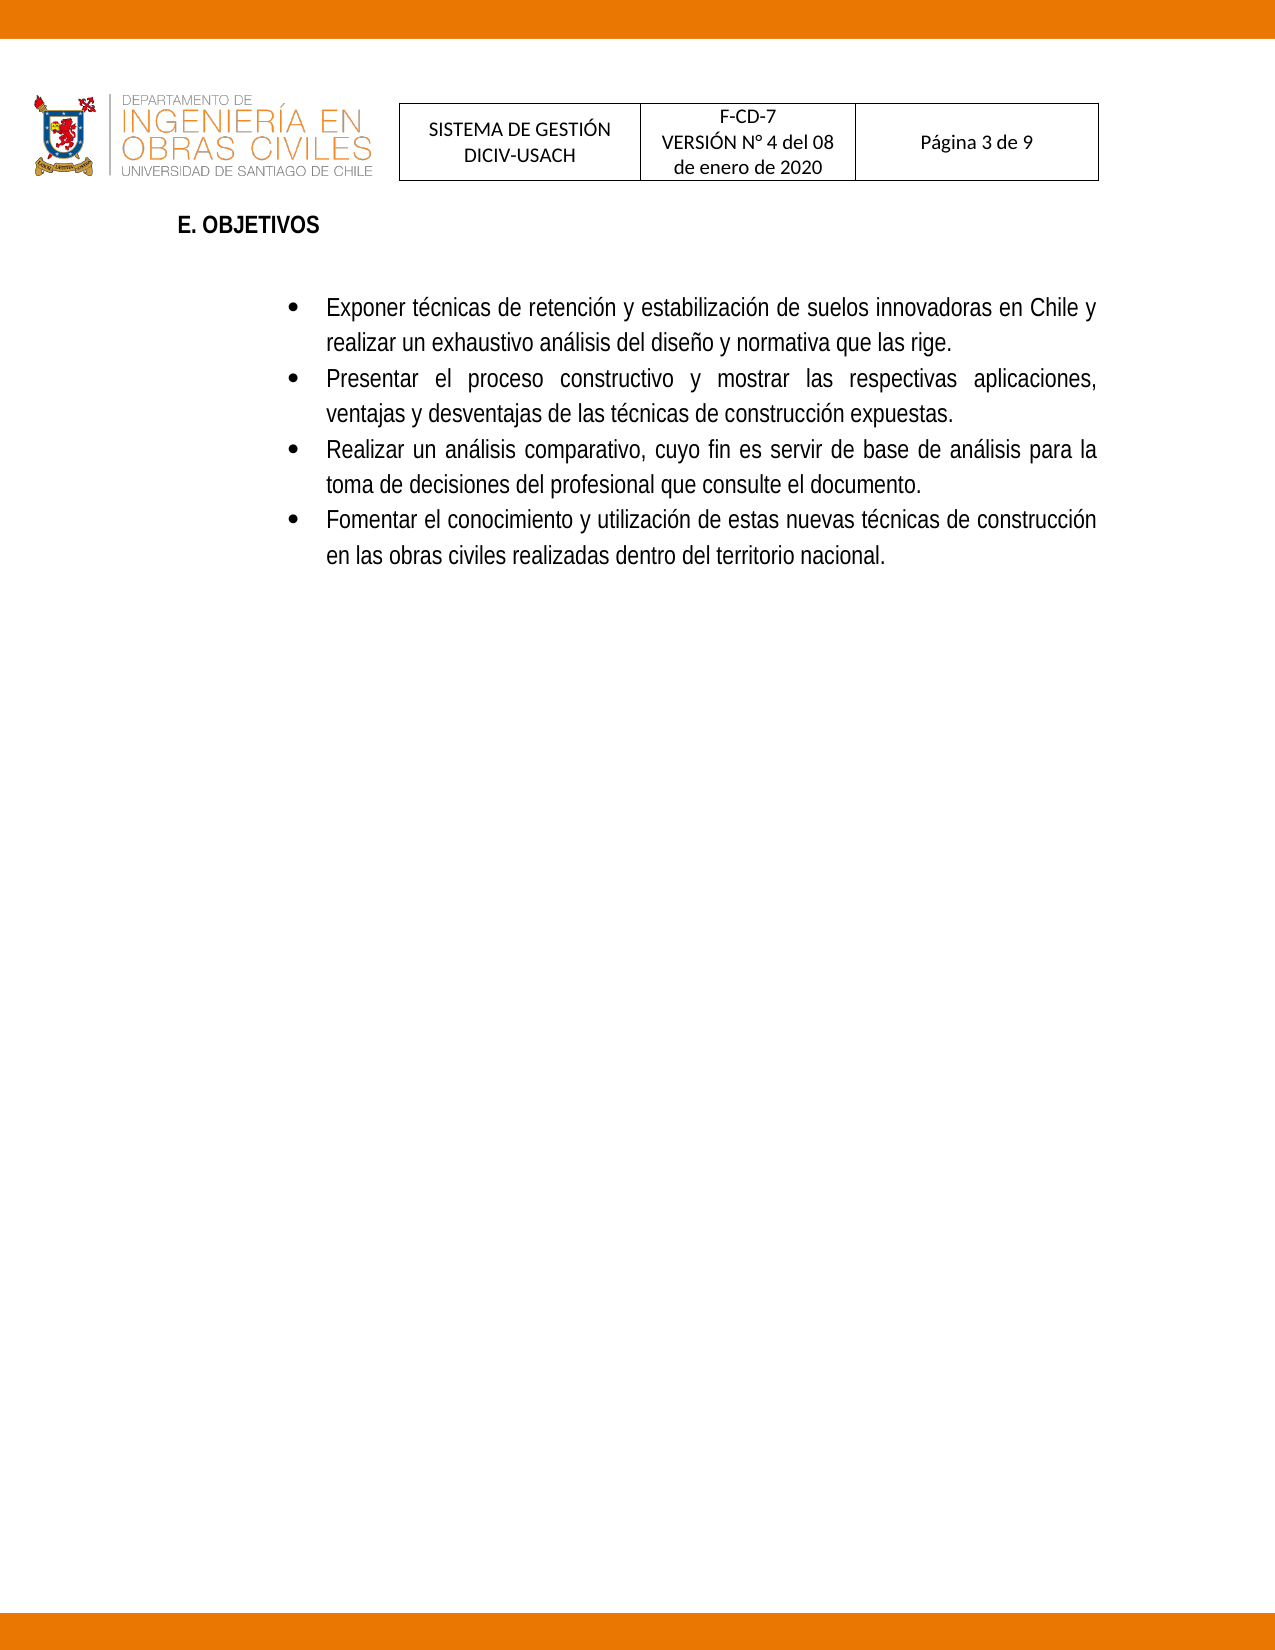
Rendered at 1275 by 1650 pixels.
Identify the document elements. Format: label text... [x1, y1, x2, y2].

list Fomentar el conocimiento y utilización de estas nuevas técnicas de construcción en las obras civiles realizadas dentro del territorio nacional. [288, 501, 1098, 571]
picture [34, 93, 377, 176]
list Presentar el proceso constructivo y mostrar las respectivas aplicaciones, ventajas y desventajas de las técnicas de construcción expuestas. [288, 359, 1098, 430]
text E. OBJETIVOS [177, 210, 1098, 238]
picture [0, 1613, 1275, 1650]
list Exponer técnicas de retención y estabilización de suelos innovadoras en Chile y realizar un exhaustivo análisis del diseño y normativa que las rige. [288, 288, 1098, 359]
list Realizar un análisis comparativo, cuyo fin es servir de base de análisis para la toma de decisiones del profesional que consulte el documento. [288, 430, 1098, 501]
picture [0, 0, 1275, 39]
